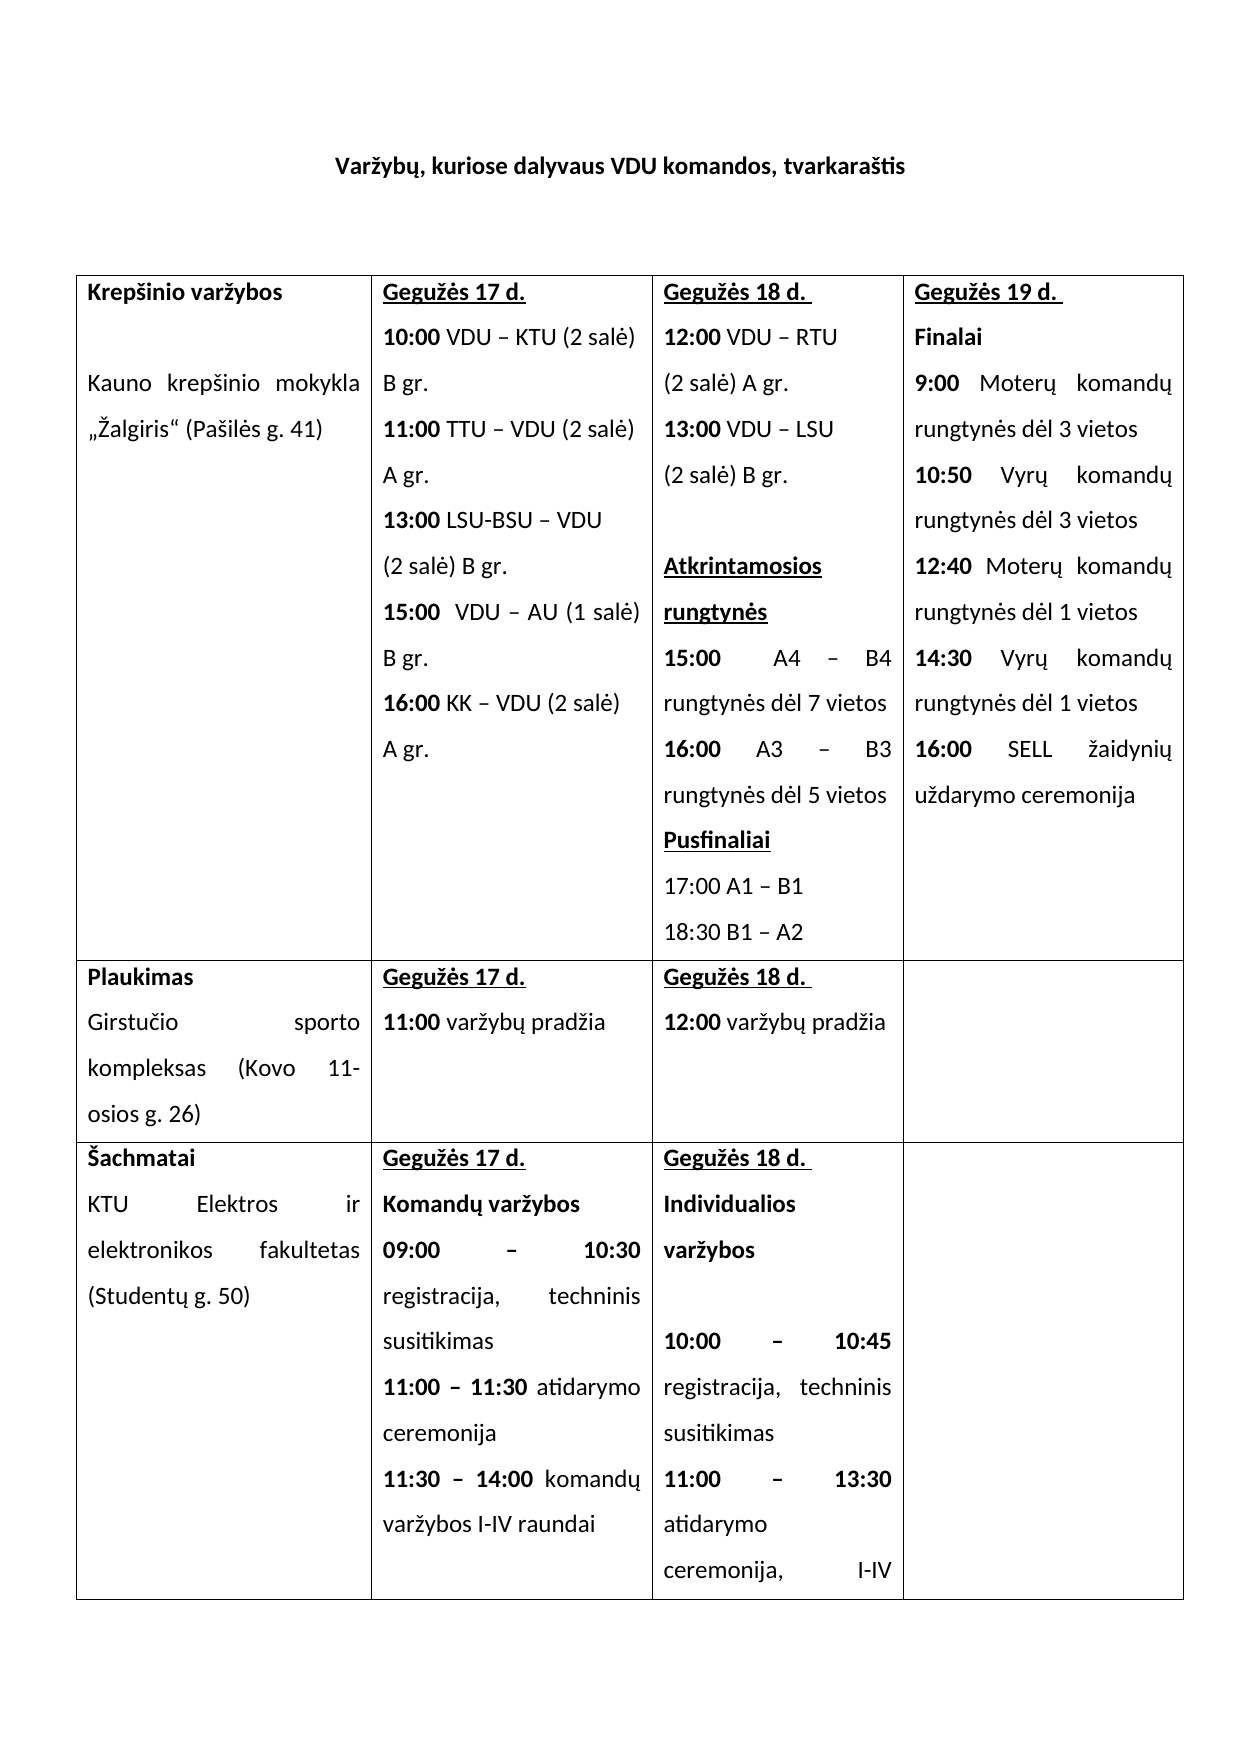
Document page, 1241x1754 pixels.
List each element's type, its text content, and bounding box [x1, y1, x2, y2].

table_cell Gegužės 18 d. 12:00 varžybų pradžia [653, 961, 903, 1142]
text Varžybų, kuriose dalyvaus VDU komandos, tvarkaraštis [150, 150, 1090, 181]
table_cell [904, 1143, 1183, 1599]
table_cell Plaukimas Girstučio sporto kompleksas (Kovo 11-osios g. 26) [77, 961, 371, 1142]
table_header Gegužės 17 d. 10:00 VDU – KTU (2 salė) B gr. 11:00 TTU – VDU (2 salė) A gr. 13:00 LSU-BSU – VDU (2 salė) B gr. 15:00 VDU – AU (1 salė) B gr. 16:00 KK – VDU (2 salė) A gr. [372, 276, 652, 960]
table_cell Gegužės 17 d. 11:00 varžybų pradžia [372, 961, 652, 1142]
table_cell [653, 1143, 903, 1599]
table_header Gegužės 19 d. Finalai 9:00 Moterų komandų rungtynės dėl 3 vietos 10:50 Vyrų komandų rungtynės dėl 3 vietos 12:40 Moterų komandų rungtynės dėl 1 vietos 14:30 Vyrų komandų rungtynės dėl 1 vietos 16:00 SELL žaidynių uždarymo ceremonija [904, 276, 1183, 960]
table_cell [372, 1143, 652, 1599]
table_header Gegužės 18 d. 12:00 VDU – RTU (2 salė) A gr. 13:00 VDU – LSU (2 salė) B gr. Atkrintamosios rungtynės 15:00 A4 – B4 rungtynės dėl 7 vietos 16:00 A3 – B3 rungtynės dėl 5 vietos Pusfinaliai 17:00 A1 – B1 18:30 B1 – A2 [653, 276, 903, 960]
table_cell [904, 961, 1183, 1142]
table_header Krepšinio varžybos Kauno krepšinio mokykla „Žalgiris“ (Pašilės g. 41) [77, 276, 371, 960]
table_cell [77, 1143, 371, 1599]
